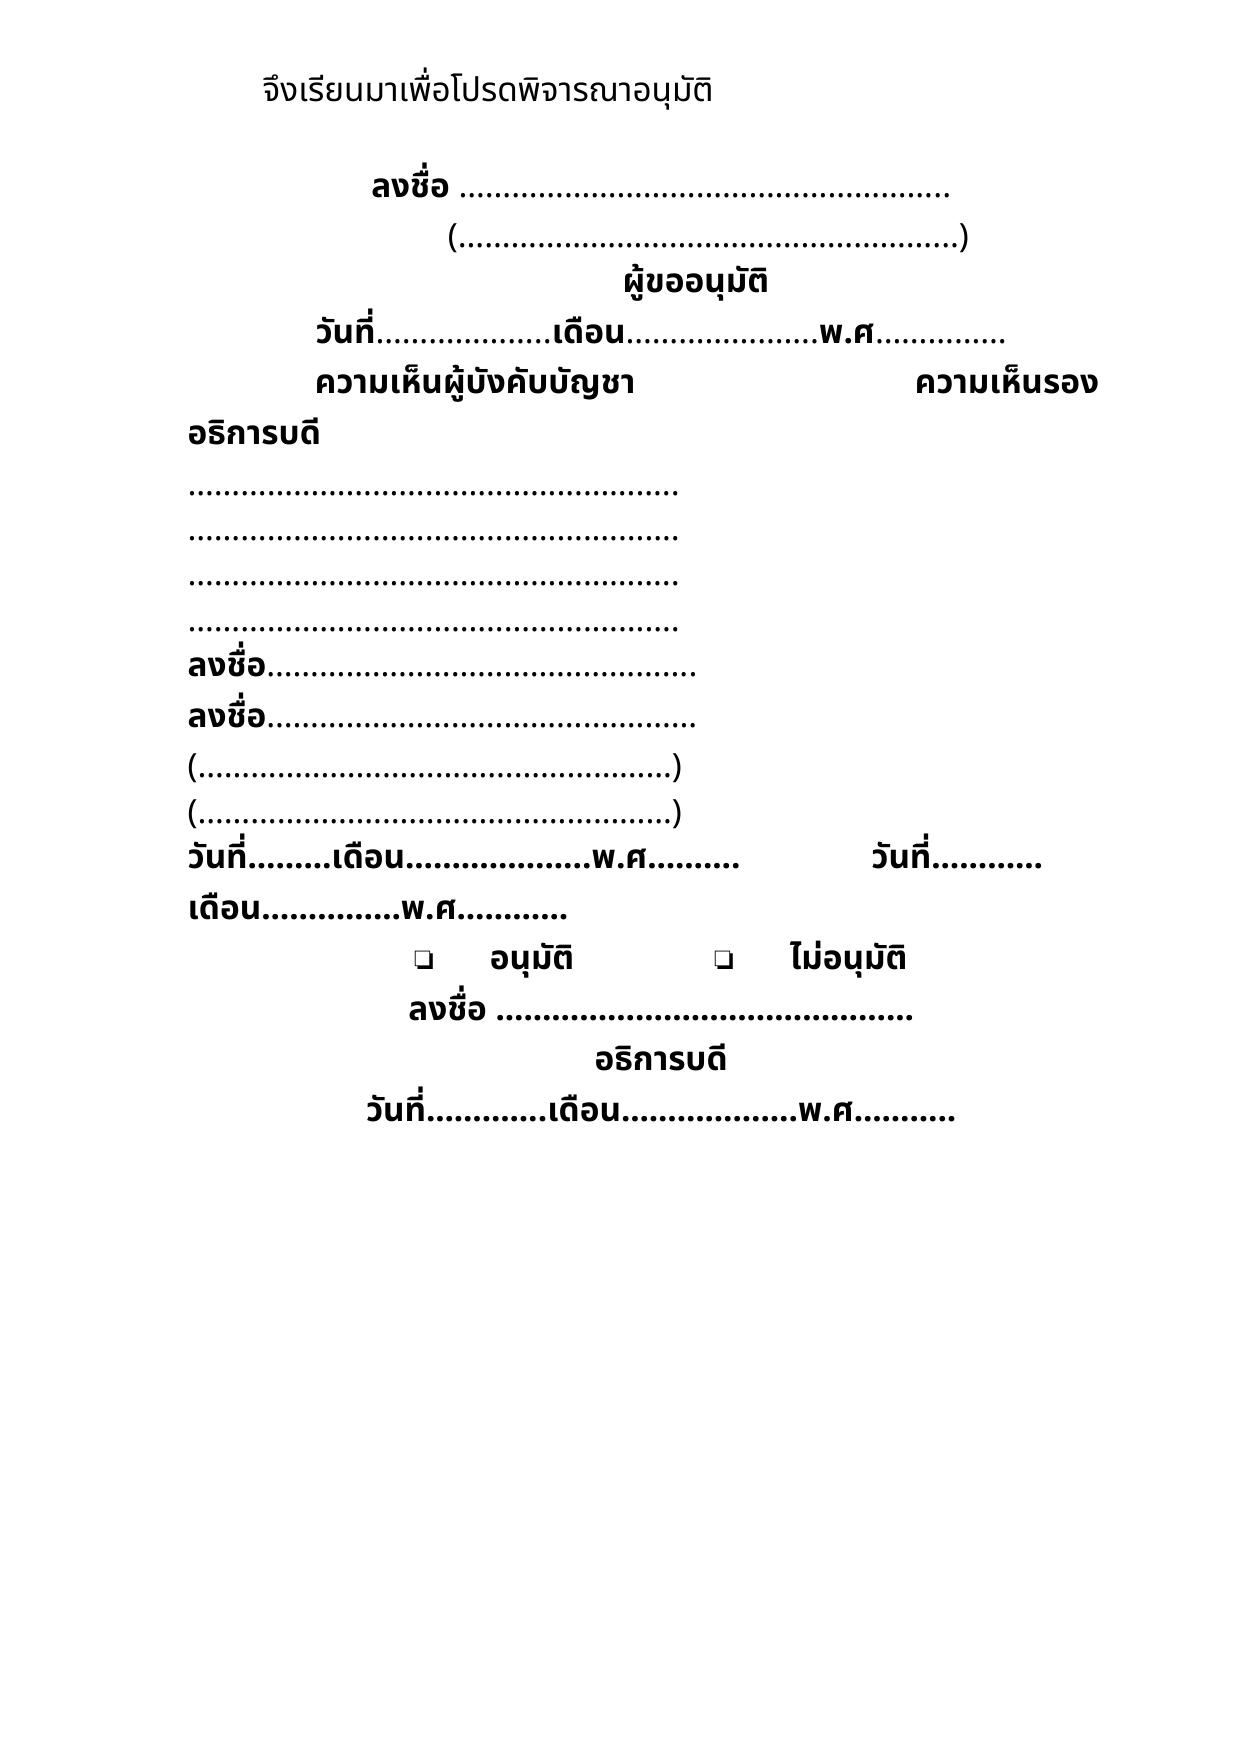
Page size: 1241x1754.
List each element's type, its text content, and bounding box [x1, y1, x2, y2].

text ……………………………………………….. ……………………………………….………. [187, 459, 1134, 550]
text ……………………………………………….. ……………………………………….………. [187, 550, 1134, 641]
subtitle ความเห็นผู้บังคับบัญชา ความเห็นรองอธิการบดี [187, 358, 1134, 459]
subtitle จึงเรียนมาเพื่อโปรดพิจารณาอนุมัติ [187, 66, 1134, 116]
text (………………………………………………...) [187, 212, 1134, 257]
text อนุมัติ ไม่อนุมัติ [187, 934, 1134, 985]
subtitle วันที่………………..เดือน………………….พ.ศ…………… [187, 308, 1134, 358]
text ผู้ขออนุมัติ [187, 257, 1134, 308]
text ลงชื่อ ……………………………………… [187, 985, 1134, 1035]
subtitle วันที่………เดือน………………..พ.ศ………. วันที่…………เดือน……………พ.ศ………… [187, 833, 1134, 934]
text ลงชื่อ ……………………………………………….. [187, 161, 1134, 212]
subtitle อธิการบดี [187, 1035, 1134, 1086]
text ลงชื่อ…………………………………………. ลงชื่อ……………………………….………… [187, 641, 1134, 742]
text (………………………………………………) (………………………………………………) [187, 742, 1134, 833]
text วันที่………….เดือน……………….พ.ศ……….. [187, 1086, 1134, 1136]
